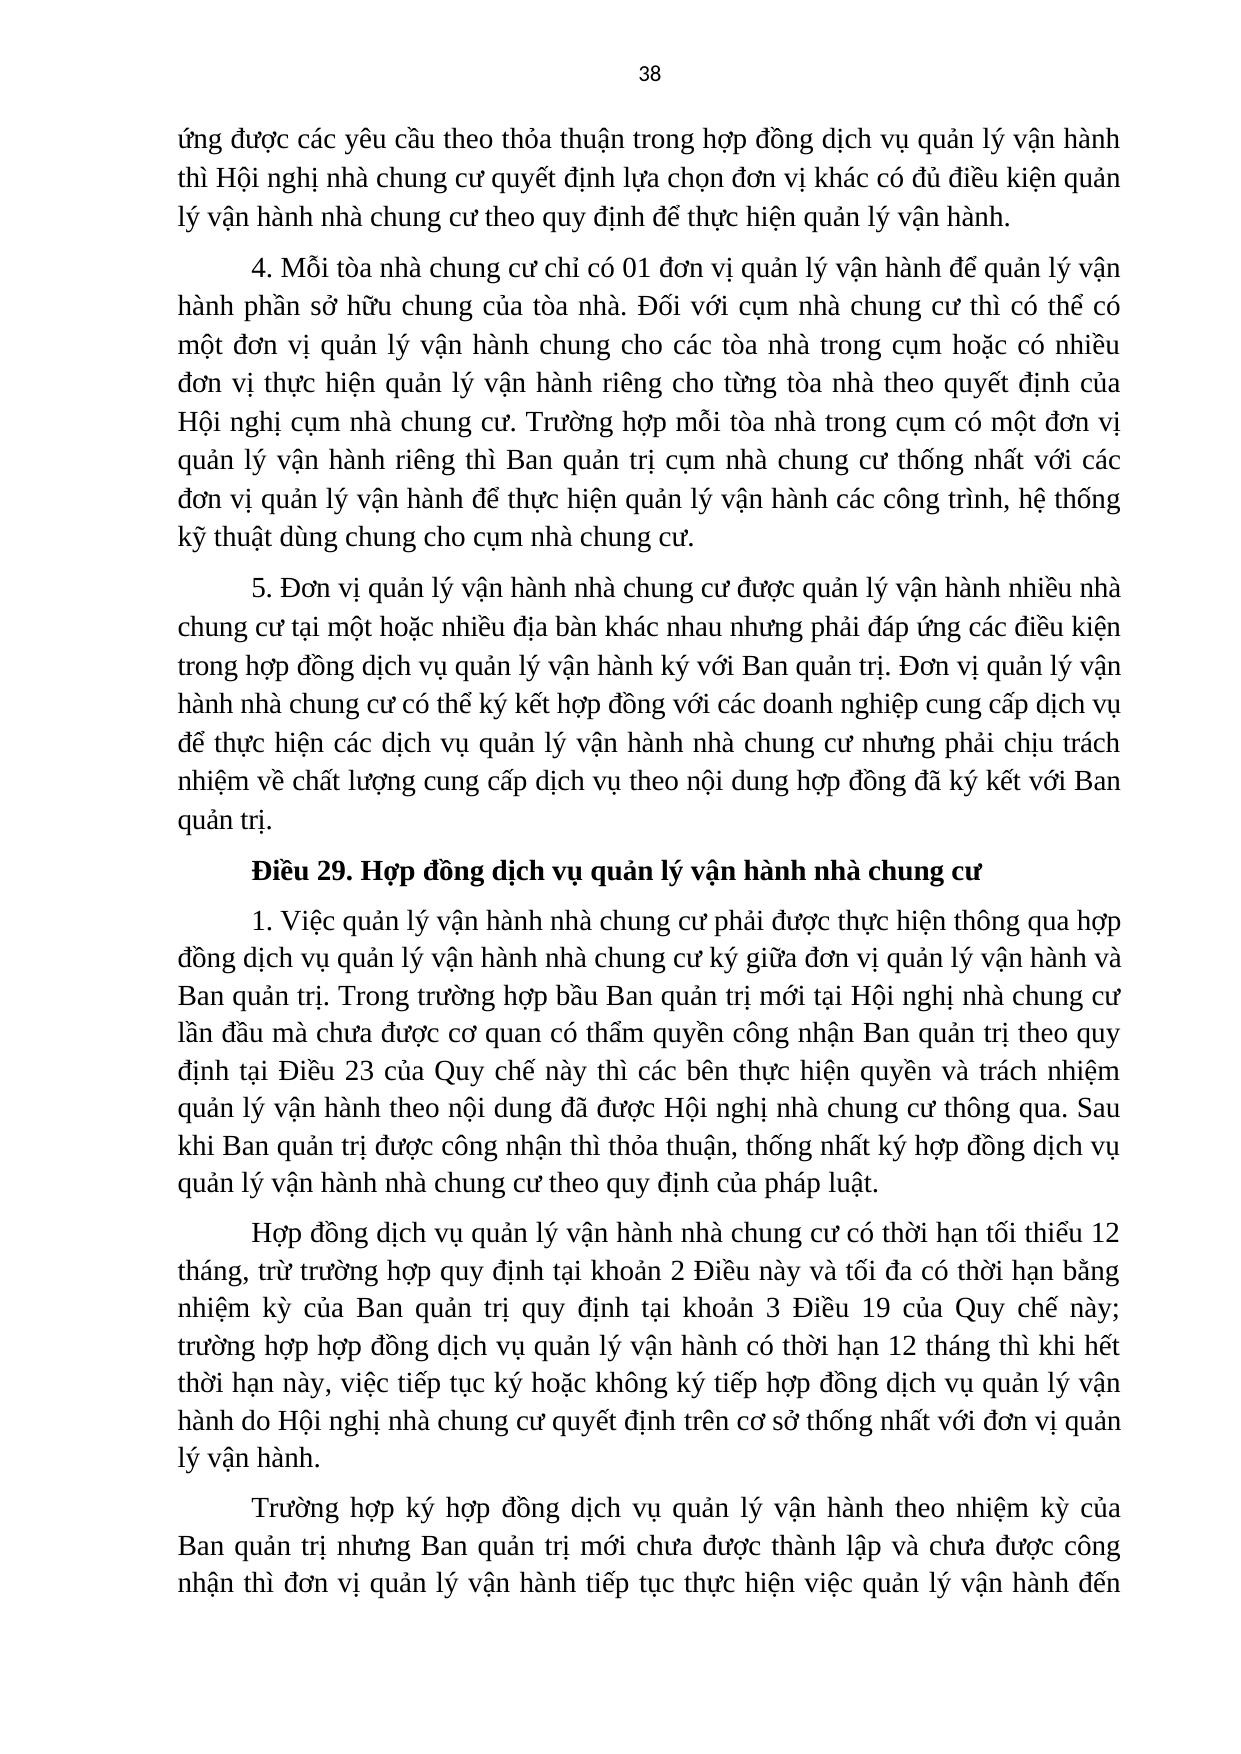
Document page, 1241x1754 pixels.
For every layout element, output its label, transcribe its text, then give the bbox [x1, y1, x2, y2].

text 4. Mỗi tòa nhà chung cư chỉ có 01 đơn vị quản lý vận hành để quản lý vận hành phần sở hữu chung của tòa nhà. Đối với cụm nhà chung cư thì có thể có một đơn vị quản lý vận hành chung cho các tòa nhà trong cụm hoặc có nhiều đơn vị thực hiện quản lý vận hành riêng cho từng tòa nhà theo quyết định của Hội nghị cụm nhà chung cư. Trường hợp mỗi tòa nhà trong cụm có một đơn vị quản lý vận hành riêng thì Ban quản trị cụm nhà chung cư thống nhất với các đơn vị quản lý vận hành để thực hiện quản lý vận hành các công trình, hệ thống kỹ thuật dùng chung cho cụm nhà chung cư. [177, 246, 1122, 554]
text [177, 118, 1122, 234]
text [177, 1488, 1122, 1600]
text Điều 29. Hợp đồng dịch vụ quản lý vận hành nhà chung cư [177, 849, 1122, 888]
text 5. Đơn vị quản lý vận hành nhà chung cư được quản lý vận hành nhiều nhà chung cư tại một hoặc nhiều địa bàn khác nhau nhưng phải đáp ứng các điều kiện trong hợp đồng dịch vụ quản lý vận hành ký với Ban quản trị. Đơn vị quản lý vận hành nhà chung cư có thể ký kết hợp đồng với các doanh nghiệp cung cấp dịch vụ để thực hiện các dịch vụ quản lý vận hành nhà chung cư nhưng phải chịu trách nhiệm về chất lượng cung cấp dịch vụ theo nội dung hợp đồng đã ký kết với Ban quản trị. [177, 567, 1122, 837]
text 1. Việc quản lý vận hành nhà chung cư phải được thực hiện thông qua hợp đồng dịch vụ quản lý vận hành nhà chung cư ký giữa đơn vị quản lý vận hành và Ban quản trị. Trong trường hợp bầu Ban quản trị mới tại Hội nghị nhà chung cư lần đầu mà chưa được cơ quan có thẩm quyền công nhận Ban quản trị theo quy định tại Điều 23 của Quy chế này thì các bên thực hiện quyền và trách nhiệm quản lý vận hành theo nội dung đã được Hội nghị nhà chung cư thông qua. Sau khi Ban quản trị được công nhận thì thỏa thuận, thống nhất ký hợp đồng dịch vụ quản lý vận hành nhà chung cư theo quy định của pháp luật. [177, 900, 1122, 1200]
text Hợp đồng dịch vụ quản lý vận hành nhà chung cư có thời hạn tối thiểu 12 tháng, trừ trường hợp quy định tại khoản 2 Điều này và tối đa có thời hạn bằng nhiệm kỳ của Ban quản trị quy định tại khoản 3 Điều 19 của Quy chế này; trường hợp hợp đồng dịch vụ quản lý vận hành có thời hạn 12 tháng thì khi hết thời hạn này, việc tiếp tục ký hoặc không ký tiếp hợp đồng dịch vụ quản lý vận hành do Hội nghị nhà chung cư quyết định trên cơ sở thống nhất với đơn vị quản lý vận hành. [177, 1213, 1122, 1475]
